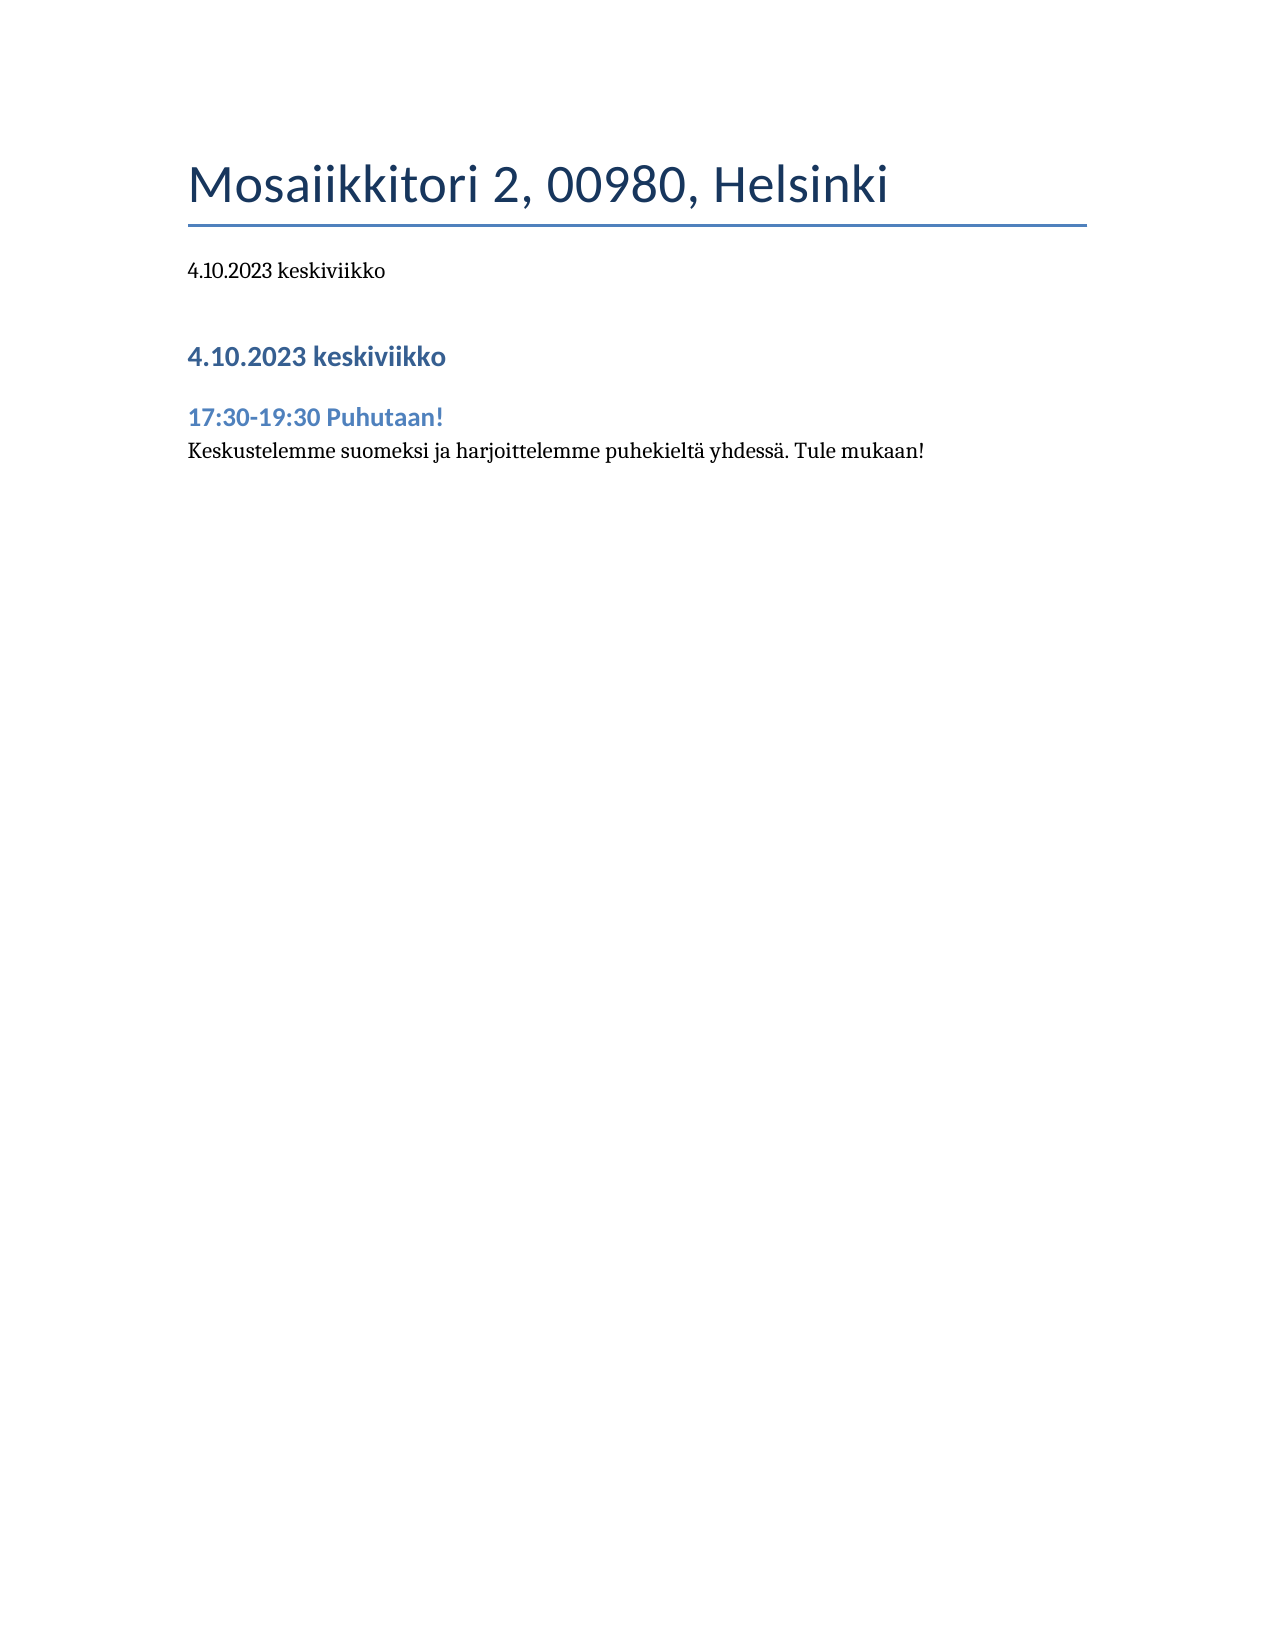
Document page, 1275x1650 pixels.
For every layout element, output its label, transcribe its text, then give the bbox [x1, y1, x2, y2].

title Mosaiikkitori 2, 00980, Helsinki [187, 150, 1087, 227]
text 4.10.2023 keskiviikko [187, 258, 1087, 284]
subtitle 4.10.2023 keskiviikko [187, 338, 1087, 374]
text Keskustelemme suomeksi ja harjoittelemme puhekieltä yhdessä. Tule mukaan! [187, 438, 1087, 464]
subtitle 17:30-19:30 Puhutaan! [187, 400, 1087, 433]
